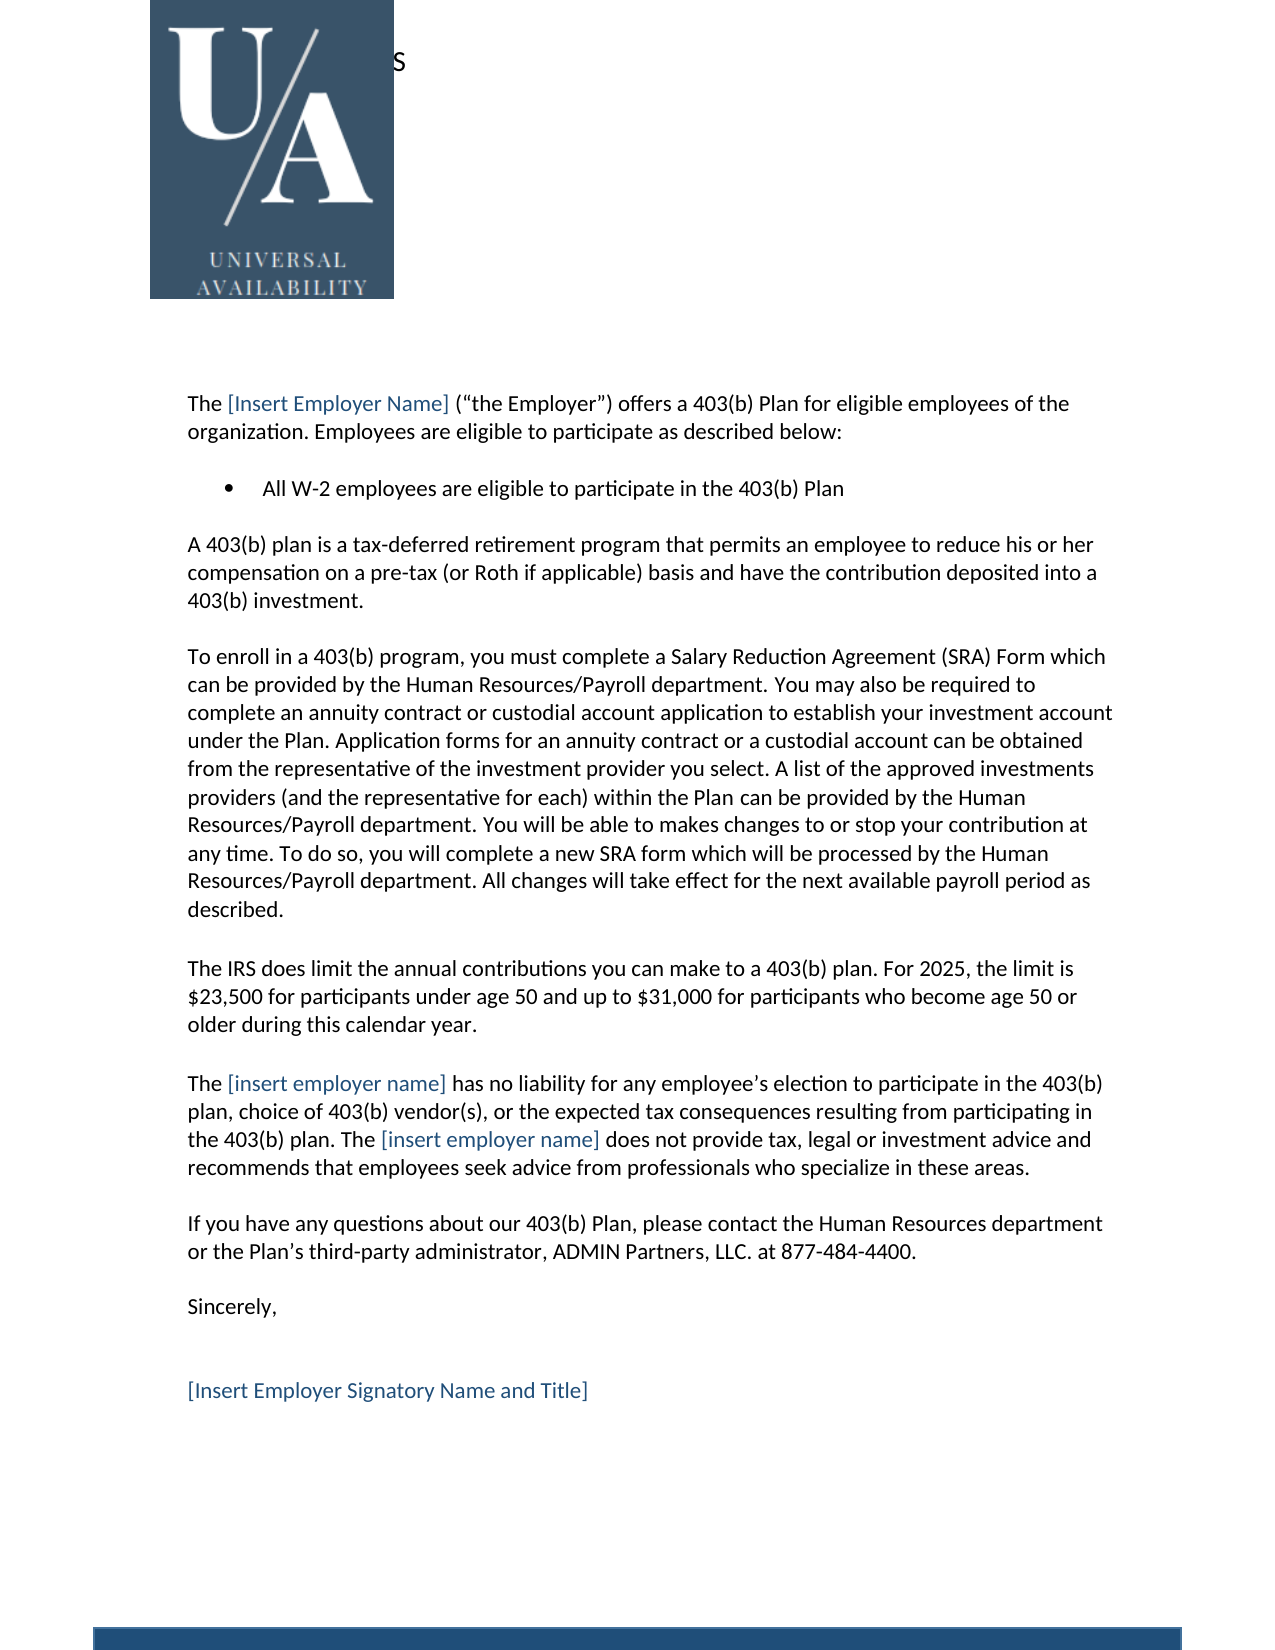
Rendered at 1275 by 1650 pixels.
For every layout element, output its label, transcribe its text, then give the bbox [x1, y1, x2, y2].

text To enroll in a 403(b) program, you must complete a Salary Reduction Agreement (SRA) Form which can be provided by the Human Resources/Payroll department. You may also be required to complete an annuity contract or custodial account application to establish your investment account under the Plan. Application forms for an annuity contract or a custodial account can be obtained from the representative of the investment provider you select. A list of the approved investments providers (and the representative for each) within the Plan can be provided by the Human Resources/Payroll department. You will be able to makes changes to or stop your contribution at any time. To do so, you will complete a new SRA form which will be processed by the Human Resources/Payroll department. All changes will take effect for the next available payroll period as described. [187, 642, 1125, 923]
text If you have any questions about our 403(b) Plan, please contact the Human Resources department or the Plan’s third-party administrator, ADMIN Partners, LLC. at 877-484-4400. [187, 1209, 1125, 1265]
text The [insert employer name] has no liability for any employee’s election to participate in the 403(b) plan, choice of 403(b) vendor(s), or the expected tax consequences resulting from participating in the 403(b) plan. The [insert employer name] does not provide tax, legal or investment advice and recommends that employees seek advice from professionals who specialize in these areas. [187, 1069, 1125, 1181]
picture [150, 0, 394, 299]
text The IRS does limit the annual contributions you can make to a 403(b) plan. For 2025, the limit is $23,500 for participants under age 50 and up to $31,000 for participants who become age 50 or older during this calendar year. [187, 954, 1125, 1038]
text Sincerely, [187, 1292, 1125, 1320]
text [Insert Employer Signatory Name and Title] [187, 1376, 1125, 1404]
text A 403(b) plan is a tax-deferred retirement program that permits an employee to reduce his or her compensation on a pre-tax (or Roth if applicable) basis and have the contribution deposited into a 403(b) investment. [187, 530, 1125, 614]
text The [Insert Employer Name] (“the Employer”) offers a 403(b) Plan for eligible employees of the organization. Employees are eligible to participate as described below: [187, 389, 1125, 474]
list All W-2 employees are eligible to participate in the 403(b) Plan [225, 474, 1125, 530]
